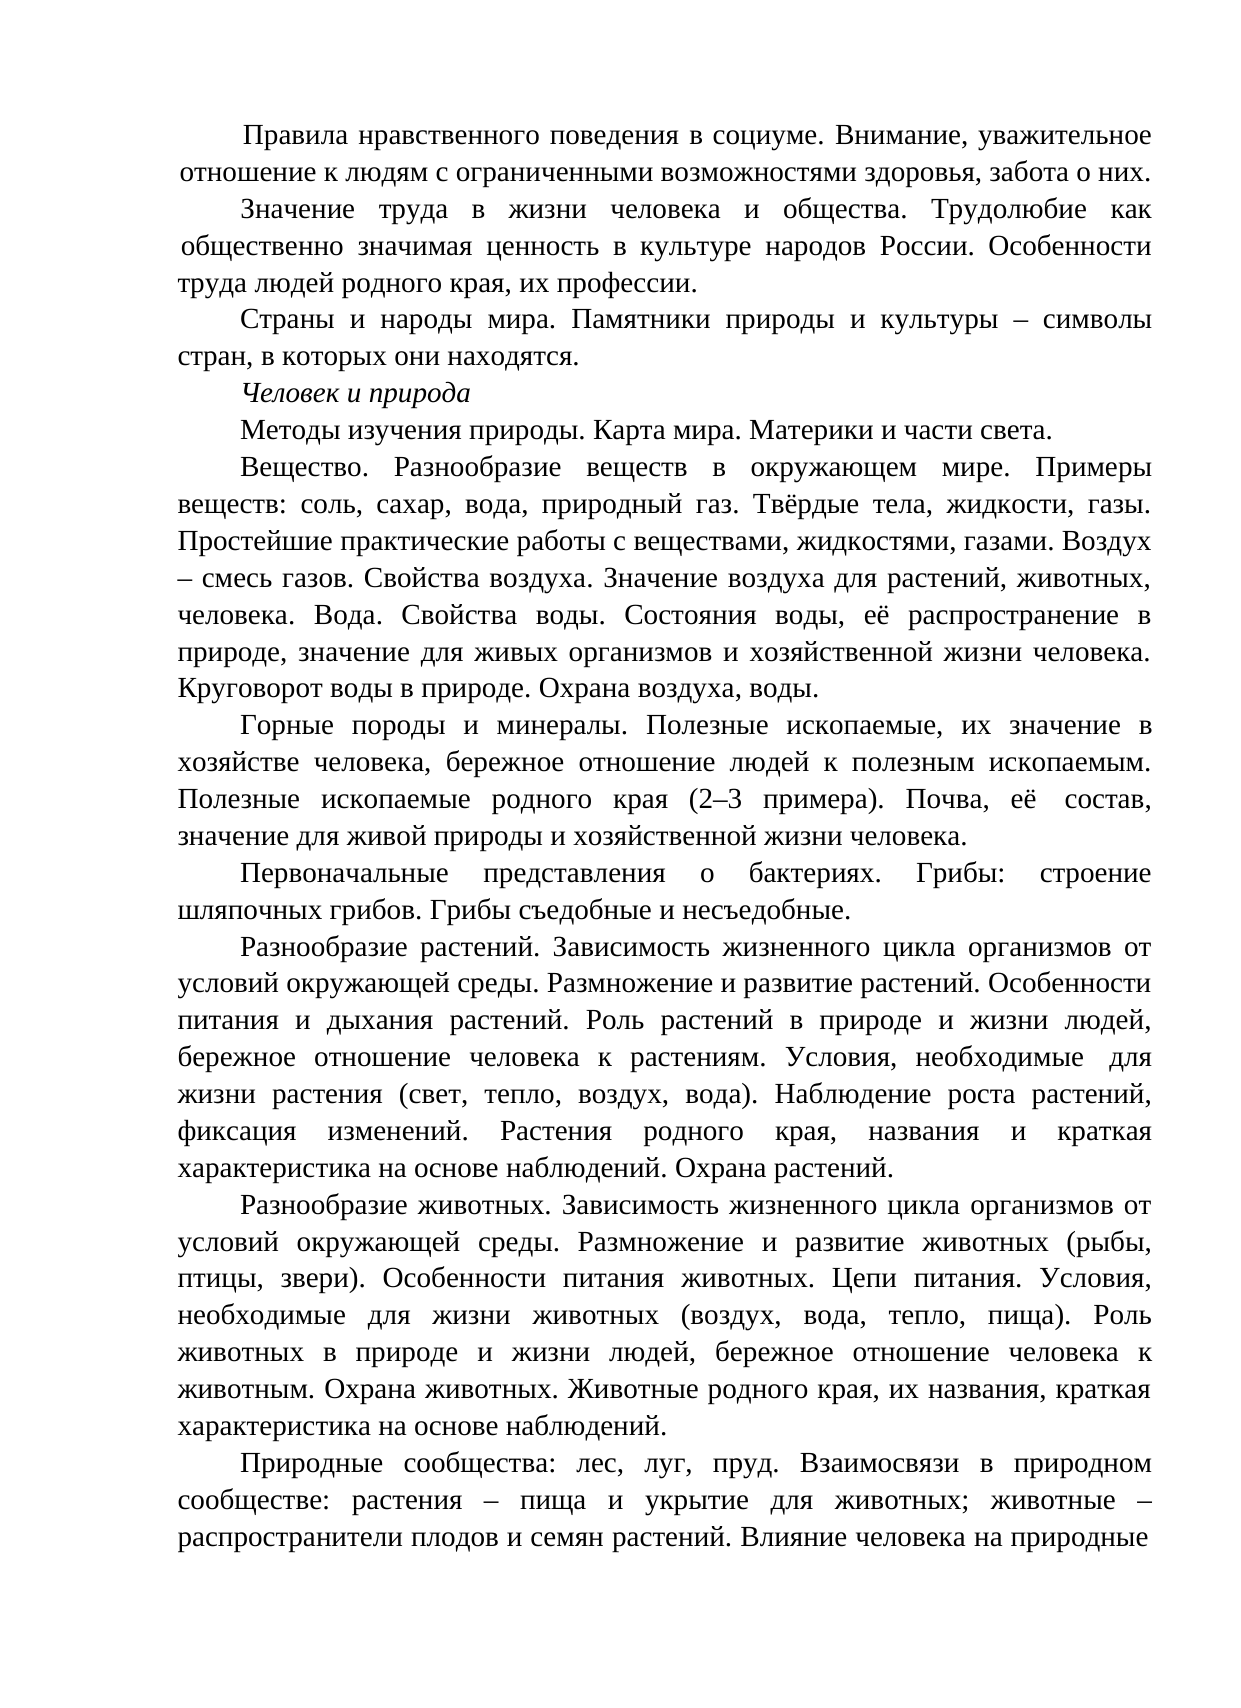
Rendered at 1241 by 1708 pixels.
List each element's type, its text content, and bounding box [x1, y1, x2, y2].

text Разнообразие животных. Зависимость жизненного цикла организмов от условий окружающей среды. Размножение и развитие животных (рыбы, птицы, звери). Особенности питания животных. Цепи питания. Условия, необходимые для жизни животных (воздух, вода, тепло, пища). Роль животных в природе и жизни людей, бережное отношение человека к животным. Охрана животных. Животные родного края, их названия, краткая характеристика на основе наблюдений. [177, 1187, 1152, 1442]
text Разнообразие растений. Зависимость жизненного цикла организмов от условий окружающей среды. Размножение и развитие растений. Особенности питания и дыхания растений. Роль растений в природе и жизни людей, бережное отношение человека к растениям. Условия, необходимые для жизни растения (свет, тепло, воздух, вода). Наблюдение роста растений, фиксация изменений. Растения родного края, названия и краткая характеристика на основе наблюдений. Охрана растений. [177, 929, 1152, 1183]
text Страны и народы мира. Памятники природы и культуры – символы стран, в которых они находятся. [177, 301, 1152, 372]
text Вещество. Разнообразие веществ в окружающем мире. Примеры веществ: соль, сахар, вода, природный газ. Твёрдые тела, жидкости, газы. Простейшие практические работы с веществами, жидкостями, газами. Воздух [177, 449, 1152, 557]
text Человек и природа [240, 375, 1228, 409]
text труда людей родного края, их профессии. [177, 265, 1228, 298]
text Природные сообщества: лес, луг, пруд. Взаимосвязи в природном сообществе: растения – пища и укрытие для животных; животные – распространители плодов и семян растений. Влияние человека на природные [177, 1445, 1152, 1552]
text Горные породы и минералы. Полезные ископаемые, их значение в хозяйстве человека, бережное отношение людей к полезным ископаемым. Полезные ископаемые родного края (2–3 примера). Почва, её состав, значение для живой природы и хозяйственной жизни человека. [177, 707, 1152, 852]
text Правила нравственного поведения в социуме. Внимание, уважительное отношение к людям с ограниченными возможностями здоровья, забота о них. Значение труда в жизни человека и общества. Трудолюбие как общественно значимая ценность в культуре народов России. Особенности [177, 117, 1152, 261]
text Методы изучения природы. Карта мира. Материки и части света. [240, 412, 1228, 446]
text – смесь газов. Свойства воздуха. Значение воздуха для растений, животных, человека. Вода. Свойства воды. Состояния воды, её распространение в природе, значение для живых организмов и хозяйственной жизни человека. Круговорот воды в природе. Охрана воздуха, воды. [177, 560, 1152, 704]
text Первоначальные представления о бактериях. Грибы: строение шляпочных грибов. Грибы съедобные и несъедобные. [177, 855, 1152, 925]
